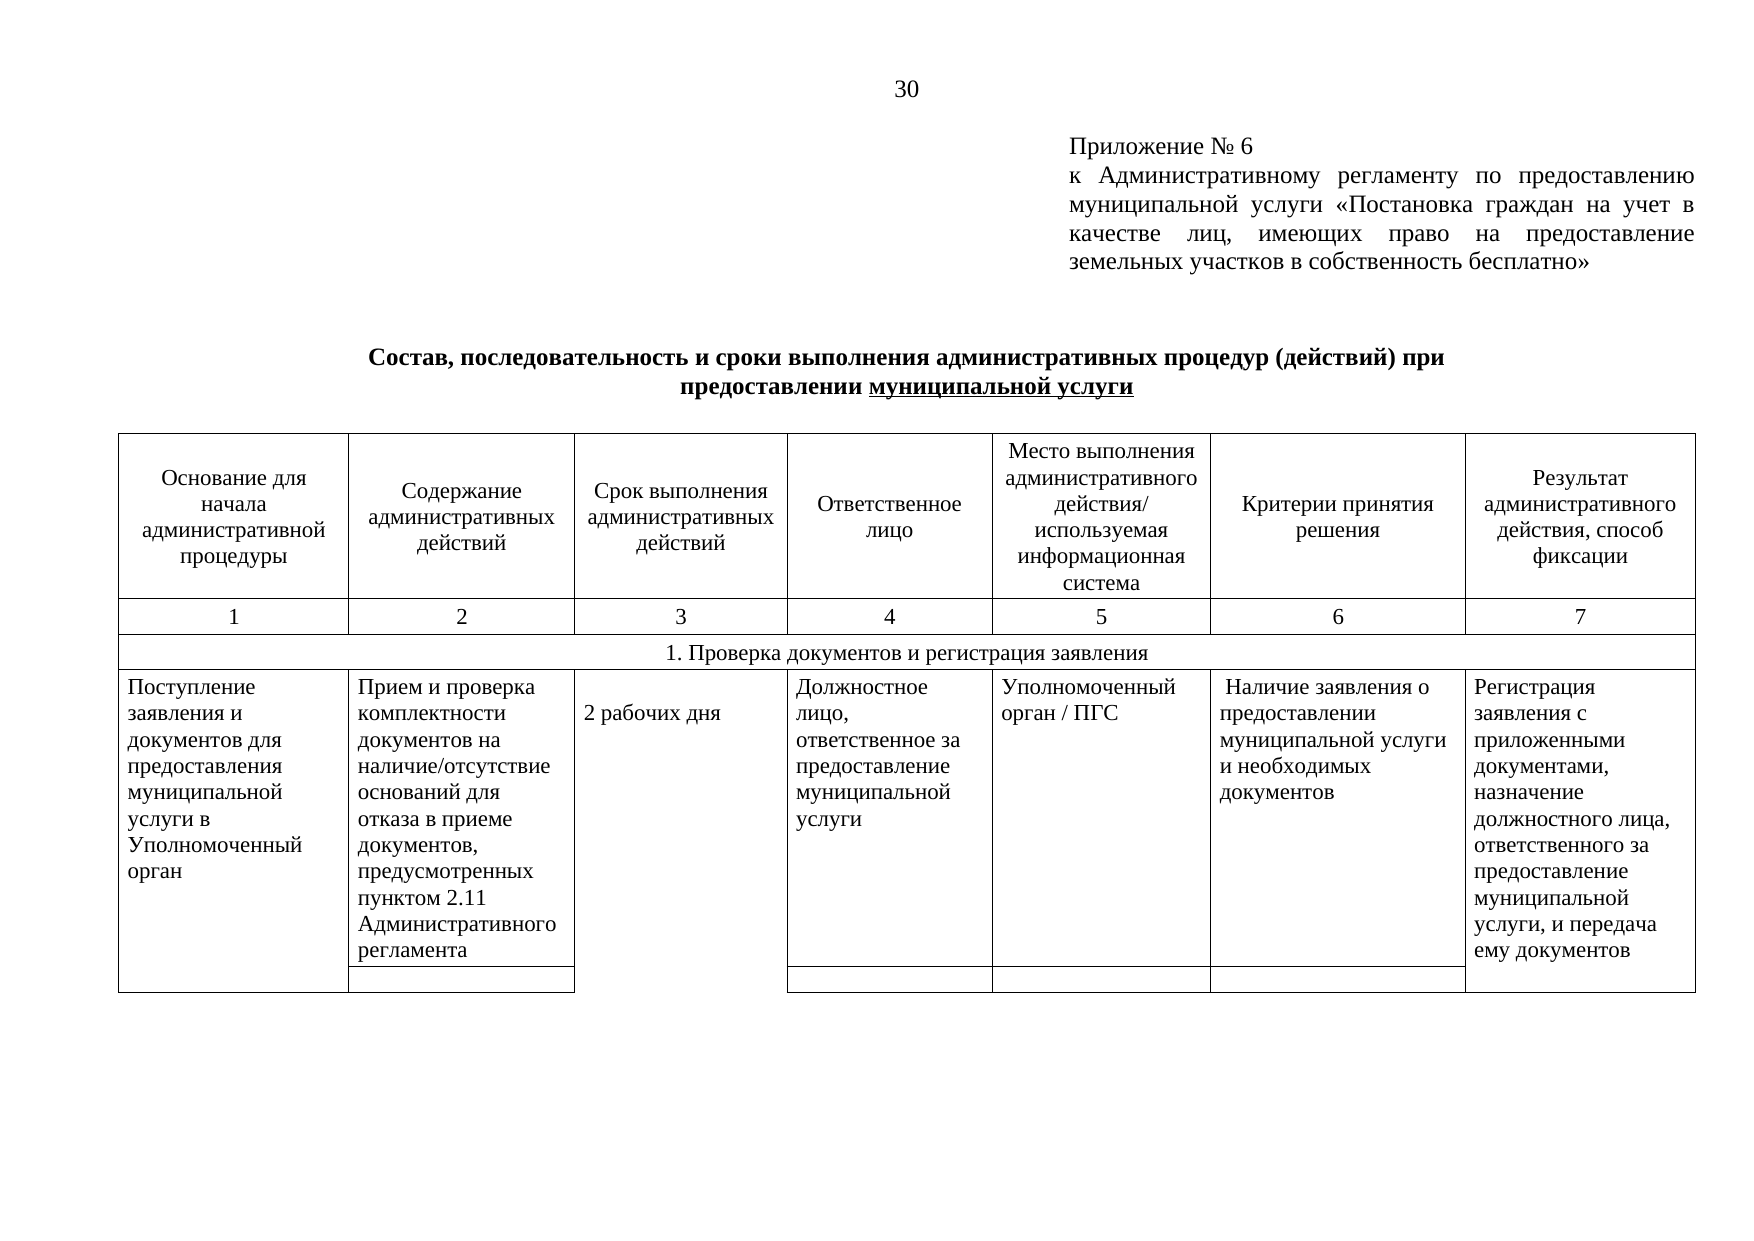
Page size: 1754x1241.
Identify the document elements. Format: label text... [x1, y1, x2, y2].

text к Административному регламенту по предоставлению муниципальной услуги «Постановка граждан на учет в качестве лиц, имеющих право на предоставление земельных участков в собственность бесплатно» [1069, 160, 1695, 275]
text Состав, последовательность и сроки выполнения административных процедур (действий) при [118, 342, 1695, 371]
table_cell 7 [1466, 599, 1695, 634]
table_cell Прием и проверка комплектности документов на наличие/отсутствие оснований для отказа в приеме документов, предусмотренных пунктом 2.11 Административного регламента [349, 670, 574, 966]
text предоставлении муниципальной услуги [118, 371, 1695, 400]
text Приложение № 6 [1069, 131, 1695, 160]
table_header Ответственное лицо [788, 434, 992, 598]
table_header Основание для начала административной процедуры [119, 434, 348, 598]
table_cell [349, 967, 574, 992]
table_cell 2 рабочих дня [575, 670, 787, 992]
table_cell Должностное лицо, ответственное за предоставление муниципальной услуги [788, 670, 992, 966]
table_cell 1 [119, 599, 348, 634]
table_cell 3 [575, 599, 787, 634]
table_cell 5 [993, 599, 1210, 634]
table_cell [788, 967, 992, 992]
table_cell 4 [788, 599, 992, 634]
table_cell 1. Проверка документов и регистрация заявления [119, 635, 1695, 669]
table_header Критерии принятия решения [1211, 434, 1465, 598]
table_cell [993, 967, 1210, 992]
table_cell Поступление заявления и документов для предоставления муниципальной услуги в Уполномоченный орган [119, 670, 348, 992]
table_header Срок выполнения административных действий [575, 434, 787, 598]
table_cell 6 [1211, 599, 1465, 634]
table_cell 2 [349, 599, 574, 634]
table_cell Наличие заявления о предоставлении муниципальной услуги и необходимых документов [1211, 670, 1465, 966]
table_header Место выполнения административного действия/ используемая информационная система [993, 434, 1210, 598]
table_header Содержание административных действий [349, 434, 574, 598]
table_cell Регистрация заявления с приложенными документами, назначение должностного лица, ответственного за предоставление муниципальной услуги, и передача ему документов [1466, 670, 1695, 992]
table_cell Уполномоченный орган / ПГС [993, 670, 1210, 966]
table_header Результат административного действия, способ фиксации [1466, 434, 1695, 598]
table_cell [1211, 967, 1465, 992]
